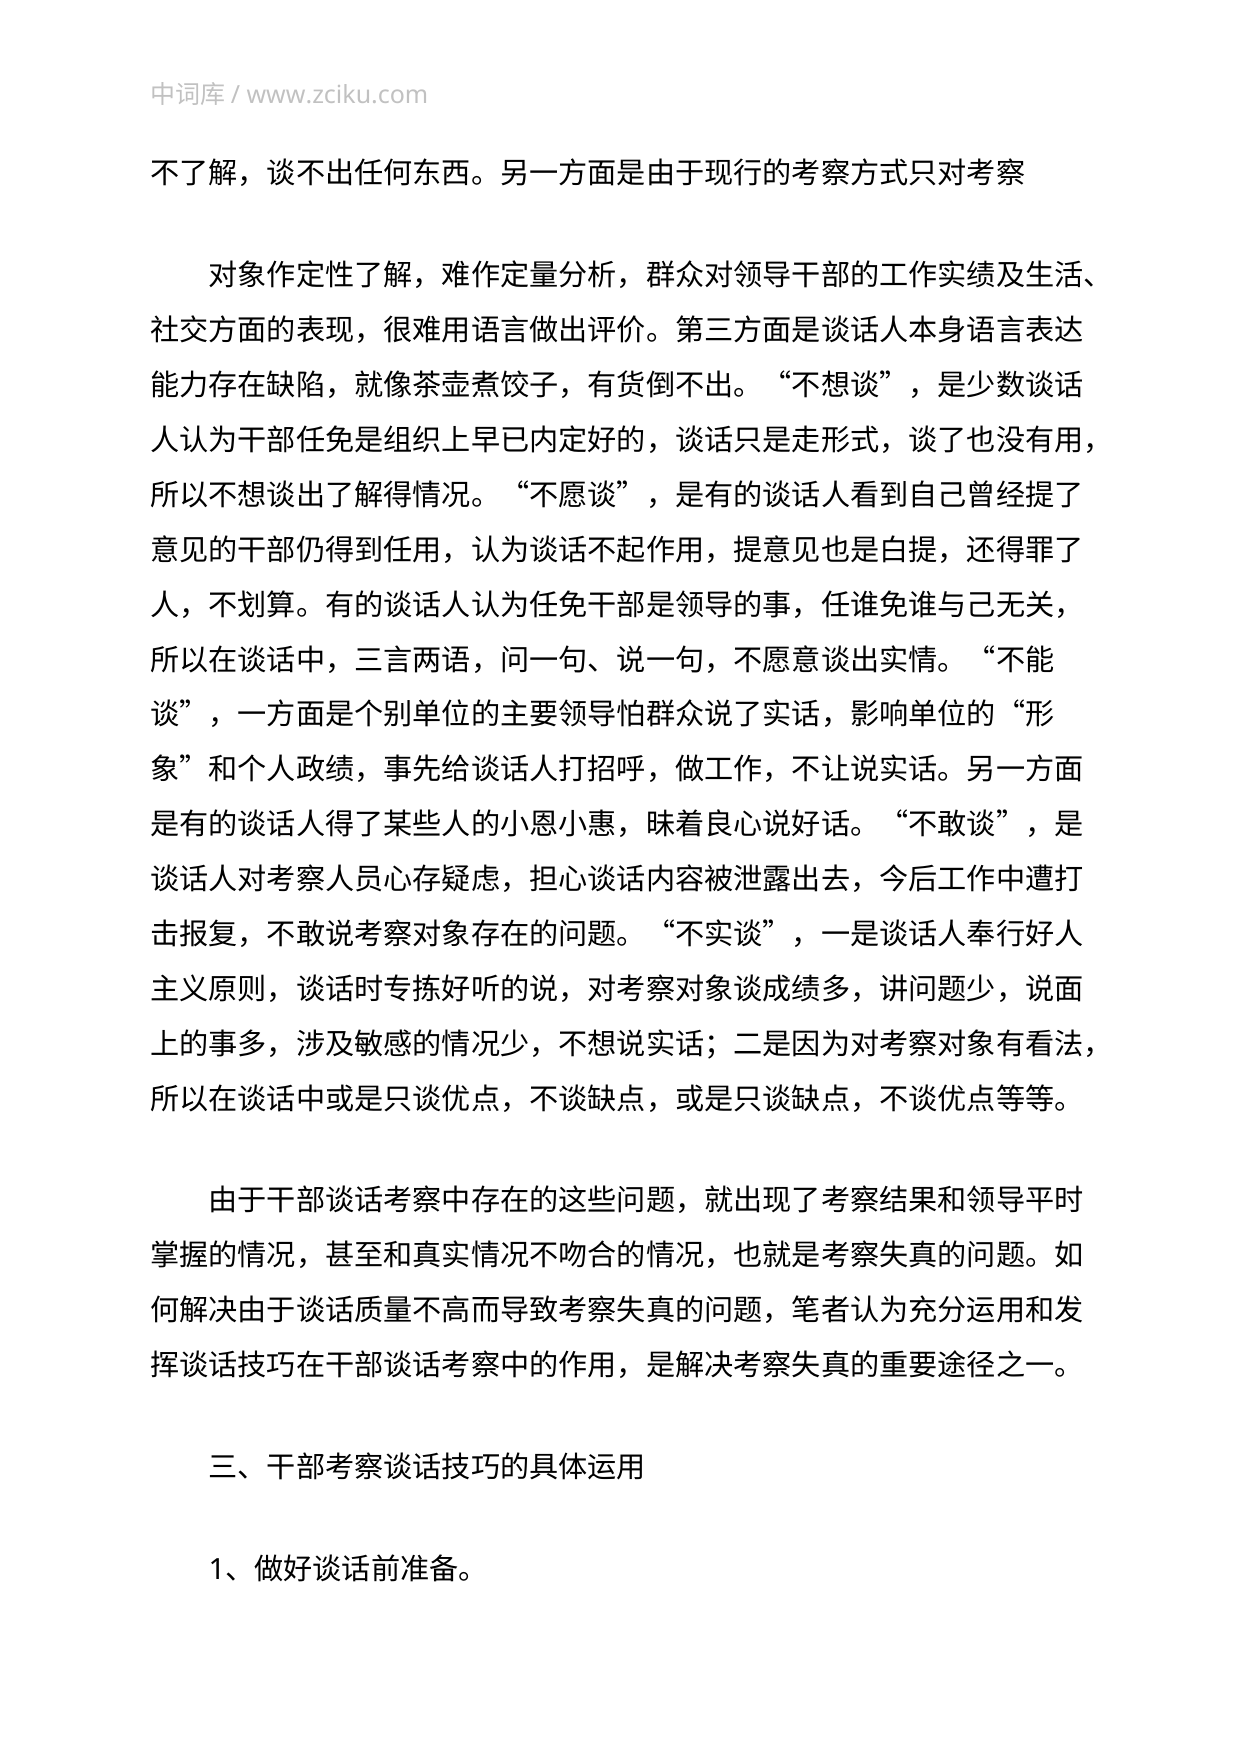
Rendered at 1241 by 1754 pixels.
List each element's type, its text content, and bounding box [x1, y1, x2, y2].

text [150, 150, 1090, 192]
text 1、做好谈话前准备。 [150, 1545, 1090, 1588]
text 由于干部谈话考察中存在的这些问题，就出现了考察结果和领导平时掌握的情况，甚至和真实情况不吻合的情况，也就是考察失真的问题。如何解决由于谈话质量不高而导致考察失真的问题，笔者认为充分运用和发挥谈话技巧在干部谈话考察中的作用，是解决考察失真的重要途径之一。 [150, 1177, 1090, 1384]
text 对象作定性了解，难作定量分析，群众对领导干部的工作实绩及生活、社交方面的表现，很难用语言做出评价。第三方面是谈话人本身语言表达能力存在缺陷，就像茶壶煮饺子，有货倒不出。“不想谈”，是少数谈话人认为干部任免是组织上早已内定好的，谈话只是走形式，谈了也没有用，所以不想谈出了解得情况。“不愿谈”，是有的谈话人看到自己曾经提了意见的干部仍得到任用，认为谈话不起作用，提意见也是白提，还得罪了人，不划算。有的谈话人认为任免干部是领导的事，任谁免谁与己无关，所以在谈话中，三言两语，问一句、说一句，不愿意谈出实情。“不能谈”，一方面是个别单位的主要领导怕群众说了实话，影响单位的“形象”和个人政绩，事先给谈话人打招呼，做工作，不让说实话。另一方面是有的谈话人得了某些人的小恩小惠，昧着良心说好话。“不敢谈”，是谈话人对考察人员心存疑虑，担心谈话内容被泄露出去，今后工作中遭打击报复，不敢说考察对象存在的问题。“不实谈”，一是谈话人奉行好人主义原则，谈话时专拣好听的说，对考察对象谈成绩多，讲问题少，说面上的事多，涉及敏感的情况少，不想说实话；二是因为对考察对象有看法，所以在谈话中或是只谈优点，不谈缺点，或是只谈缺点，不谈优点等等。 [150, 252, 1090, 1117]
text 三、干部考察谈话技巧的具体运用 [150, 1443, 1090, 1486]
